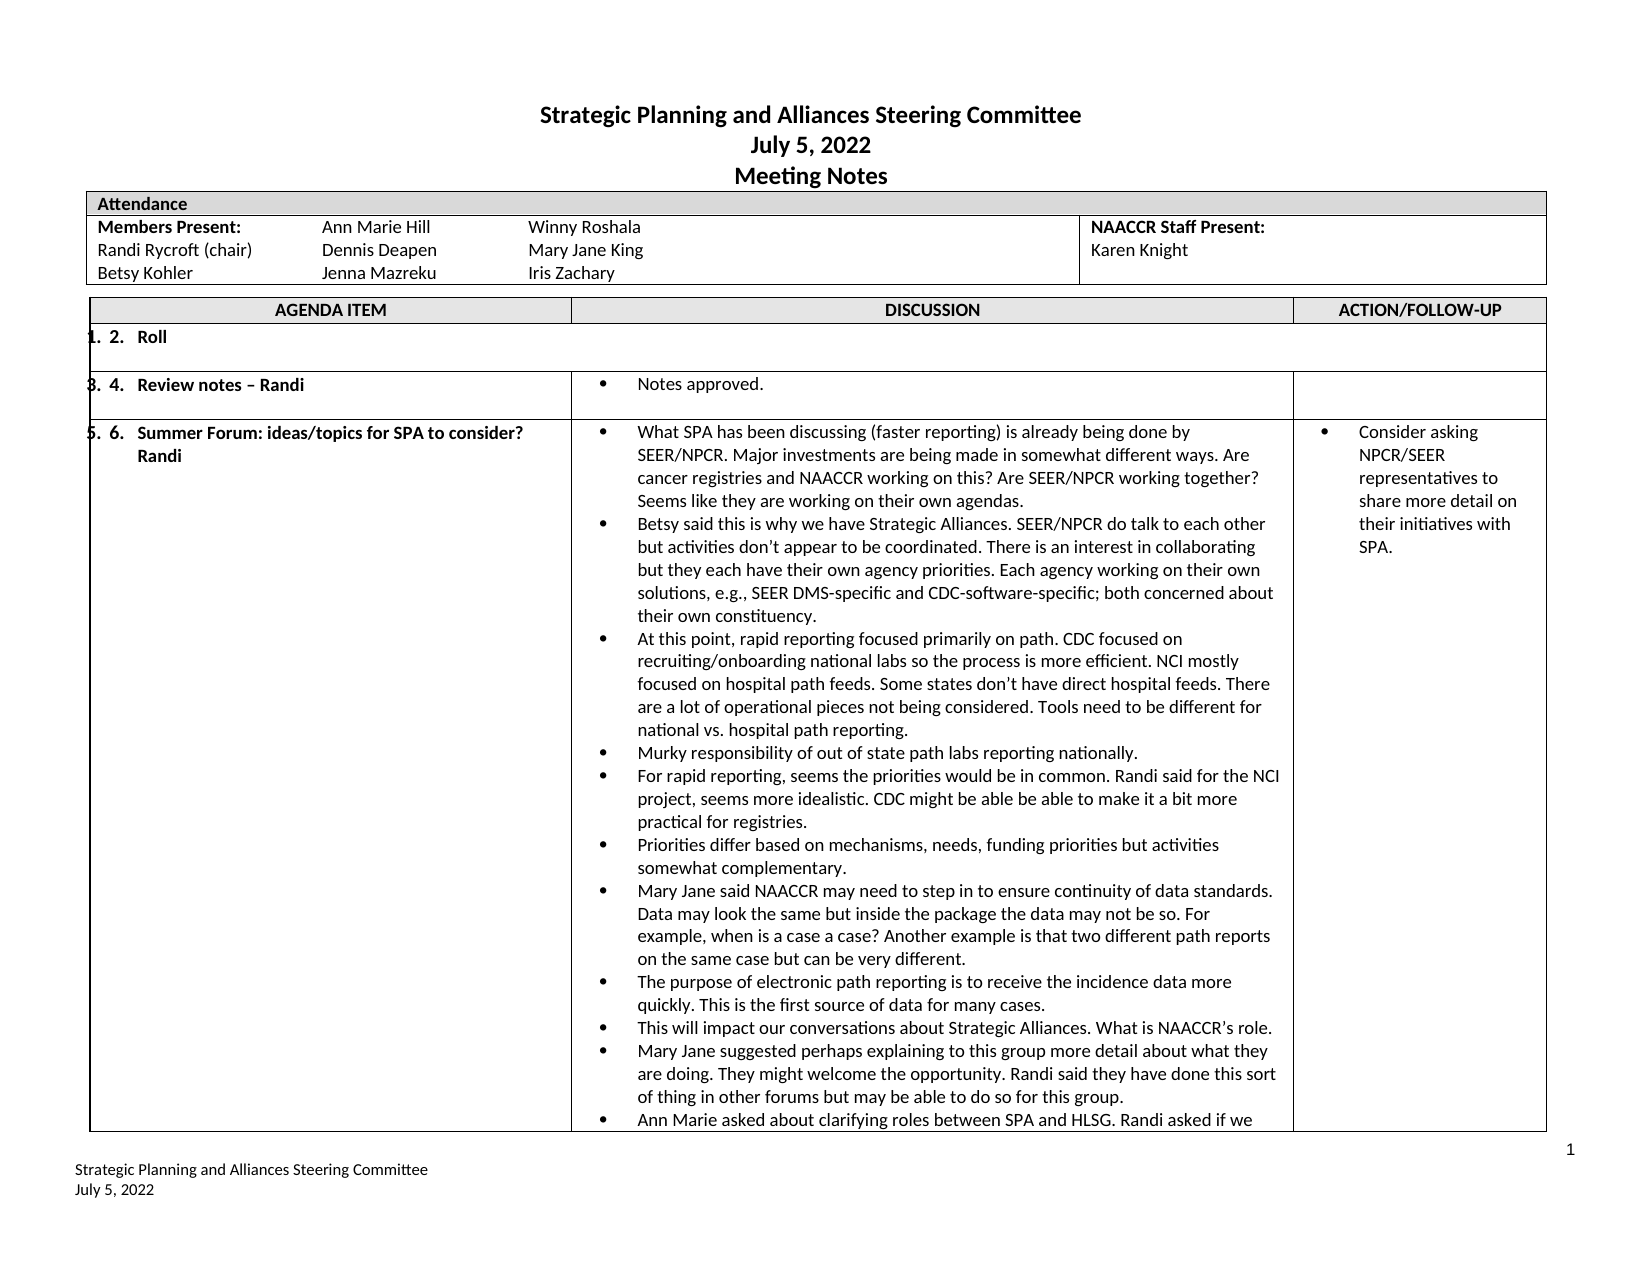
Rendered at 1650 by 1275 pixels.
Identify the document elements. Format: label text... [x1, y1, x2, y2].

table_cell AGENDA ITEM [91, 298, 571, 323]
table_cell ACTION/FOLLOW-UP [1294, 298, 1546, 323]
table_cell Notes approved. [572, 372, 1293, 419]
table_cell Review notes – Randi [91, 372, 571, 419]
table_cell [91, 420, 571, 1131]
table_header Strategic Planning and Alliances Steering Committee July 5, 2022 Meeting Notes [75, 99, 1547, 191]
table_cell [75, 191, 1547, 297]
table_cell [1294, 420, 1546, 1131]
table_cell Roll [91, 324, 1546, 371]
table_cell DISCUSSION [572, 298, 1293, 323]
table_cell [1294, 372, 1546, 419]
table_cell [572, 420, 1293, 1131]
